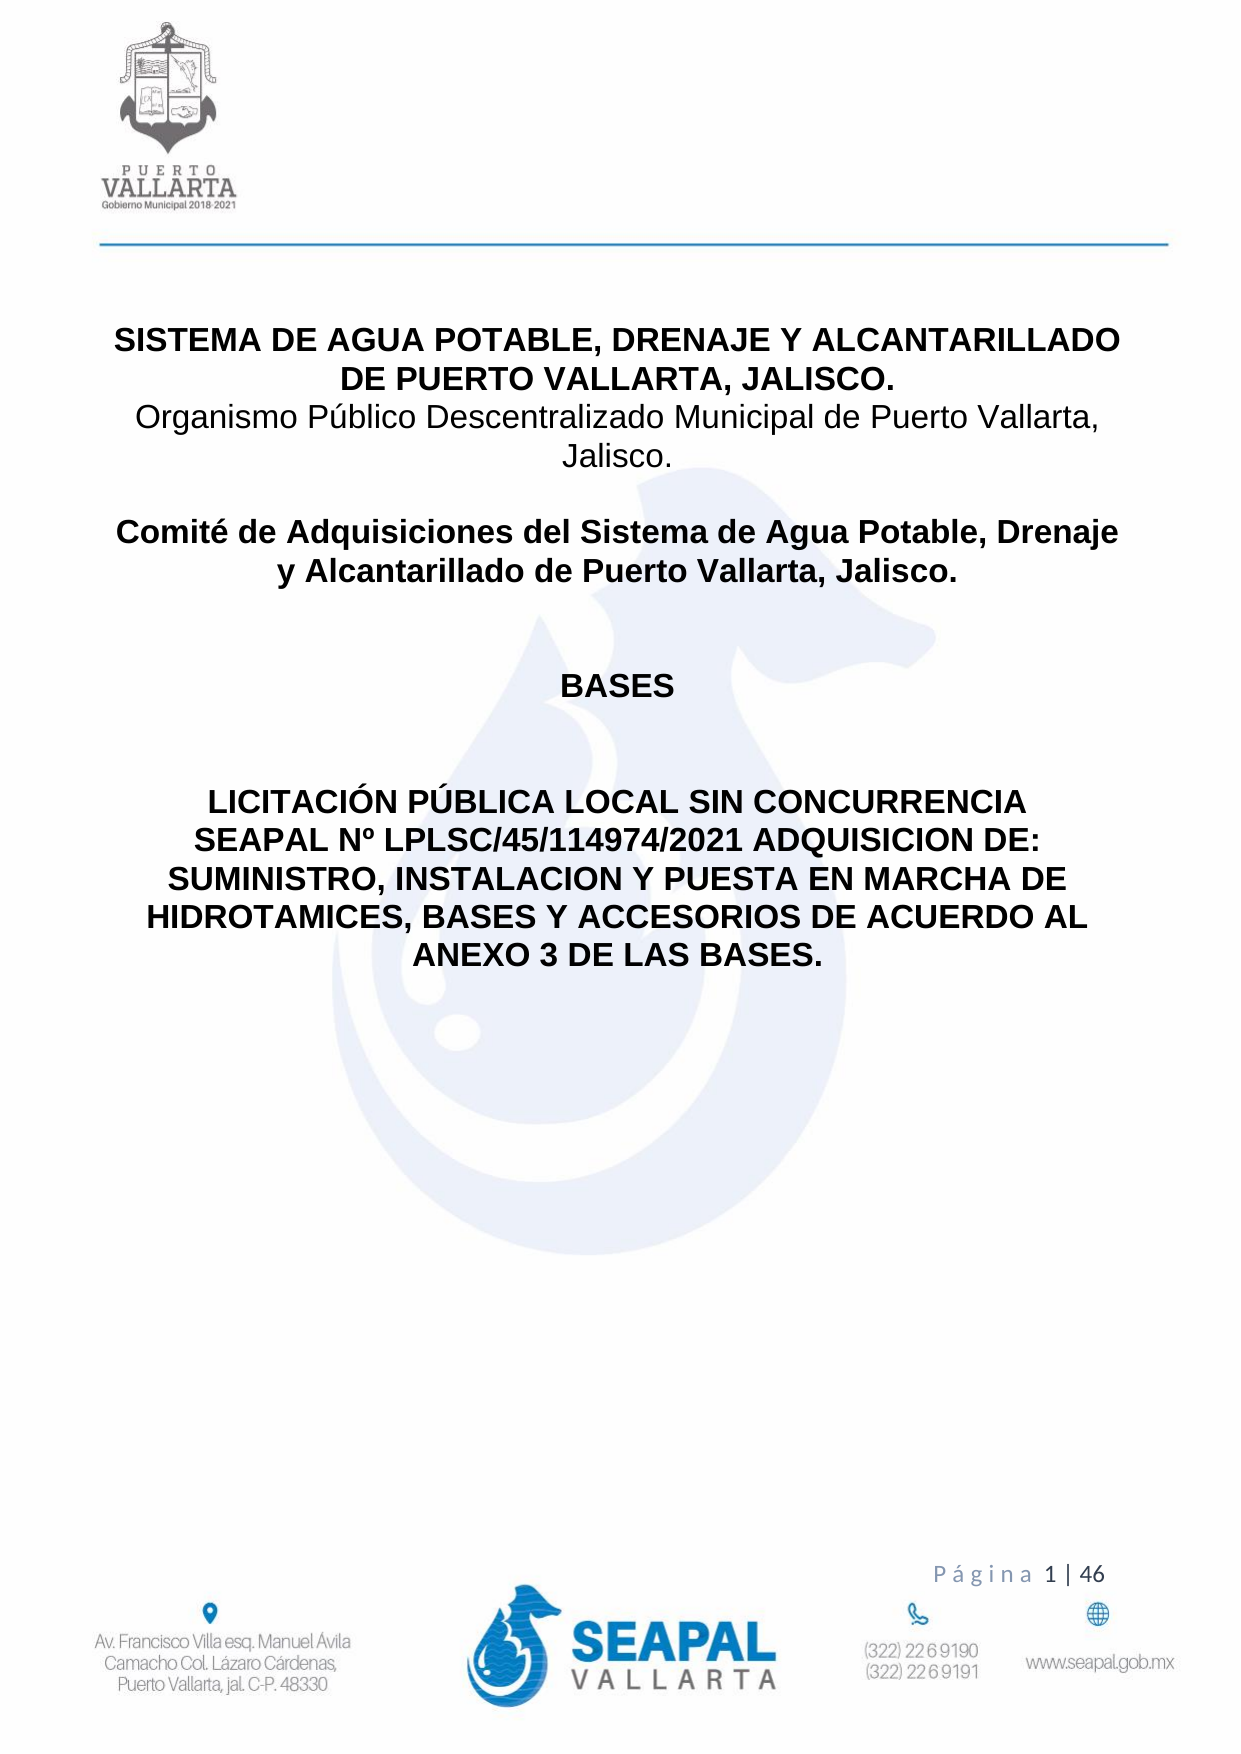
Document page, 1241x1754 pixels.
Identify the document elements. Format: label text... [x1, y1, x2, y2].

text Comité de Adquisiciones del Sistema de Agua Potable, Drenaje y Alcantarillado de Puerto Vallarta, Jalisco. [103, 513, 1132, 589]
text BASES [103, 666, 1132, 705]
text SISTEMA DE AGUA POTABLE, DRENAJE Y ALCANTARILLADO DE PUERTO VALLARTA, JALISCO. [103, 320, 1132, 397]
text Organismo Público Descentralizado Municipal de Puerto Vallarta, Jalisco. [103, 397, 1132, 474]
text SEAPAL Nº LPLSC/45/114974/2021 ADQUISICION DE: SUMINISTRO, INSTALACION Y PUESTA EN MARCHA DE HIDROTAMICES, BASES Y ACCESORIOS DE ACUERDO AL ANEXO 3 DE LAS BASES. [103, 820, 1132, 974]
picture [0, 0, 1241, 1750]
text LICITACIÓN PÚBLICA LOCAL SIN CONCURRENCIA [103, 782, 1132, 820]
